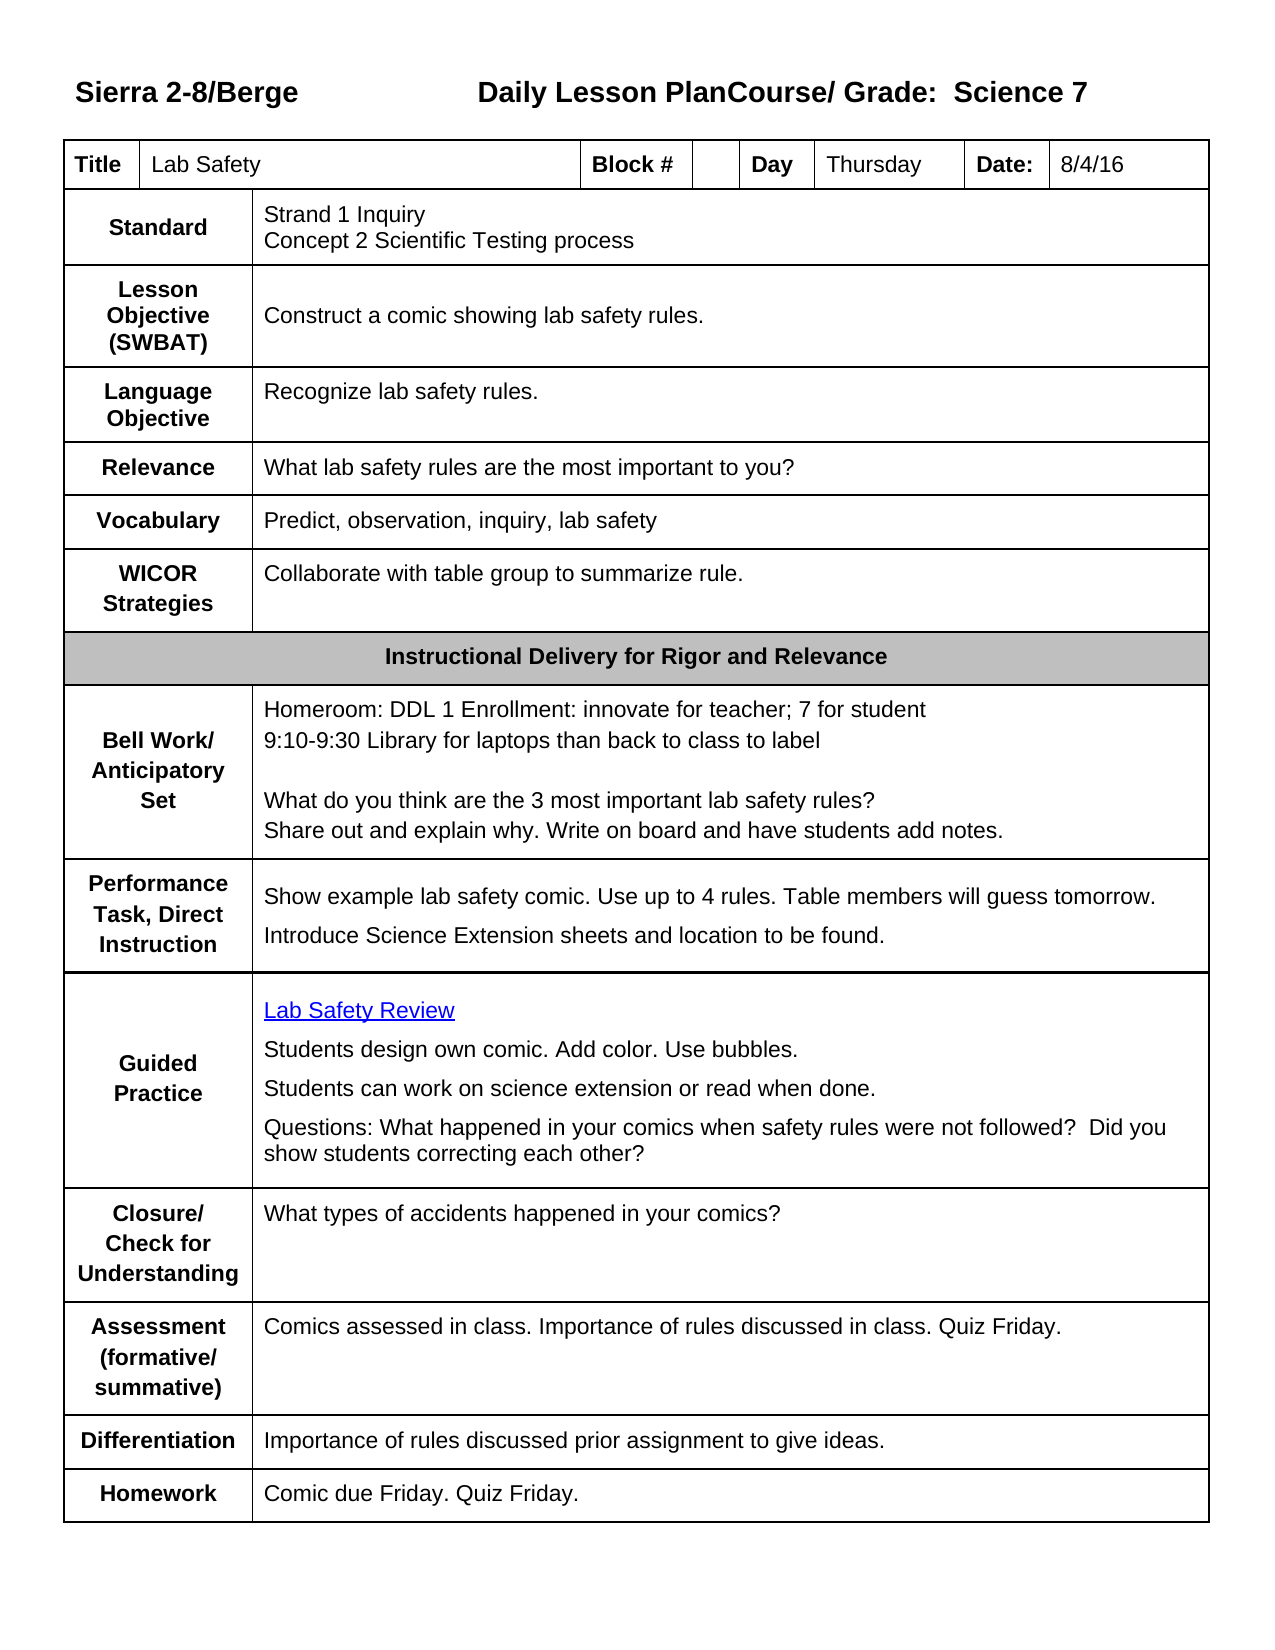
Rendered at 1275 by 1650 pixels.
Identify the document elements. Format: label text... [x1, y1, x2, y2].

table_cell Lab Safety Review Students design own comic. Add color. Use bubbles. Students can work on science extension or read when done. Questions: What happened in your comics when safety rules were not followed? Did you show students correcting each other? [253, 974, 1208, 1187]
table_cell Comic due Friday. Quiz Friday. [253, 1470, 1208, 1521]
table_header Block # [581, 141, 692, 188]
table_cell Show example lab safety comic. Use up to 4 rules. Table members will guess tomorrow. Introduce Science Extension sheets and location to be found. [253, 860, 1208, 971]
table_cell Predict, observation, inquiry, lab safety [253, 496, 1208, 547]
table_cell Relevance [65, 443, 252, 494]
table_cell What lab safety rules are the most important to you? [253, 443, 1208, 494]
table_cell Guided Practice [65, 974, 252, 1187]
table_header Date: [965, 141, 1049, 188]
table_header Day [740, 141, 814, 188]
table_header 8/4/16 [1050, 141, 1208, 188]
table_cell Language Objective [65, 368, 252, 441]
table_cell Homeroom: DDL 1 Enrollment: innovate for teacher; 7 for student 9:10-9:30 Library for laptops than back to class to label What do you think are the 3 most important lab safety rules? Share out and explain why. Write on board and have students add notes. [253, 686, 1208, 858]
table_cell Construct a comic showing lab safety rules. [253, 266, 1208, 366]
table_cell Assessment (formative/ summative) [65, 1303, 252, 1414]
table_header Title [65, 141, 139, 188]
table_cell Closure/ Check for Understanding [65, 1189, 252, 1301]
table_cell Bell Work/ Anticipatory Set [65, 686, 252, 858]
table_cell Performance Task, Direct Instruction [65, 860, 252, 971]
table_header Thursday [815, 141, 964, 188]
table_cell Standard [65, 190, 252, 264]
table_header [693, 141, 739, 188]
table_header Lab Safety [140, 141, 580, 188]
table_cell Instructional Delivery for Rigor and Relevance [65, 633, 1208, 684]
table_cell What types of accidents happened in your comics? [253, 1189, 1208, 1301]
table_cell WICOR Strategies [65, 550, 252, 631]
table_cell Differentiation [65, 1416, 252, 1467]
table_cell Vocabulary [65, 496, 252, 547]
table_cell Strand 1 Inquiry Concept 2 Scientific Testing process [253, 190, 1208, 264]
table_cell Homework [65, 1470, 252, 1521]
table_cell Comics assessed in class. Importance of rules discussed in class. Quiz Friday. [253, 1303, 1208, 1414]
table_cell Recognize lab safety rules. [253, 368, 1208, 441]
table_cell Collaborate with table group to summarize rule. [253, 550, 1208, 631]
table_cell Importance of rules discussed prior assignment to give ideas. [253, 1416, 1208, 1467]
table_cell Lesson Objective (SWBAT) [65, 266, 252, 366]
